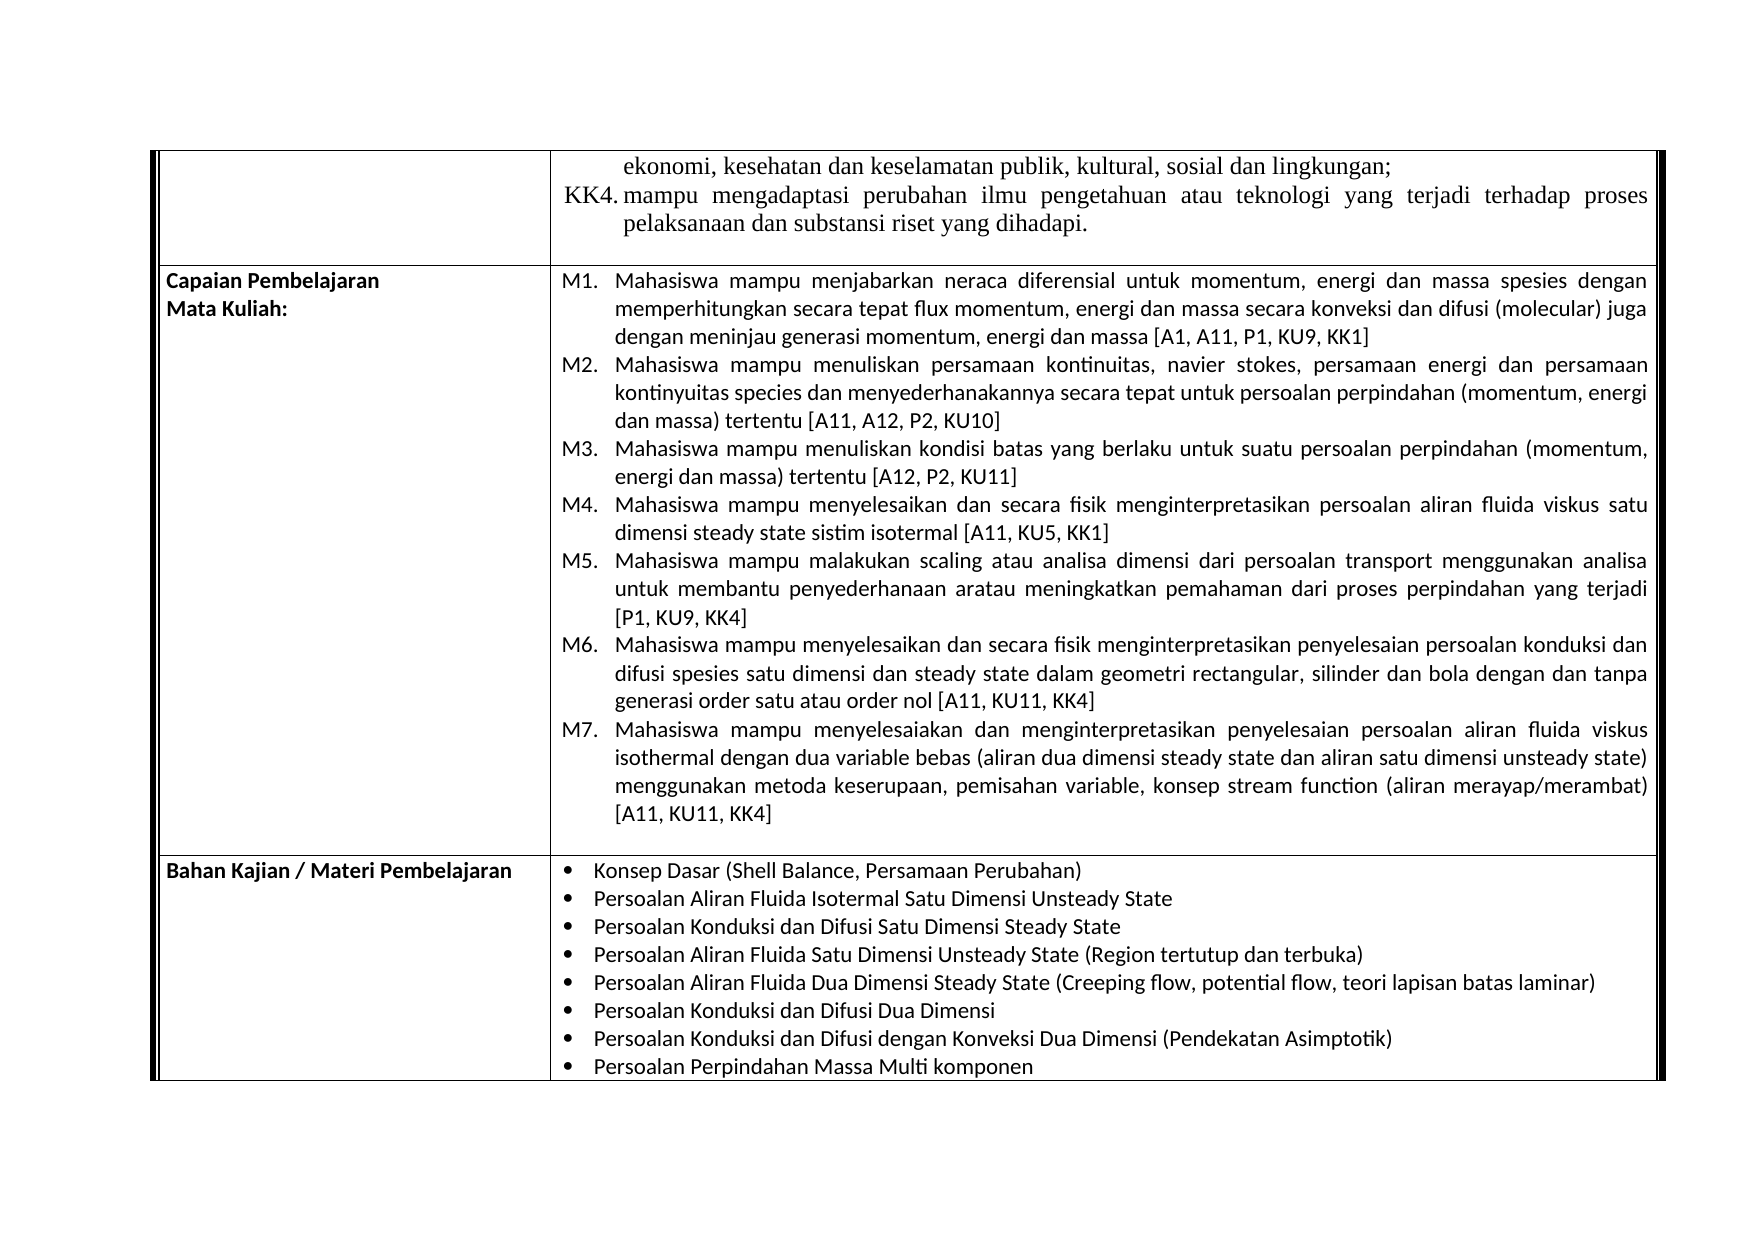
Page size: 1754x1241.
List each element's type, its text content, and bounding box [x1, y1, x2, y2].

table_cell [160, 151, 550, 265]
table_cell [551, 151, 1656, 265]
table_cell Capaian Pembelajaran Mata Kuliah: [160, 266, 550, 855]
table_cell M1. Mahasiswa mampu menjabarkan neraca diferensial untuk momentum, energi dan massa spesies dengan memperhitungkan secara tepat flux momentum, energi dan massa secara konveksi dan difusi (molecular) juga dengan meninjau generasi momentum, energi dan massa [A1, A11, P1, KU9, KK1] M2. Mahasiswa mampu menuliskan persamaan kontinuitas, navier stokes, persamaan energi dan persamaan kontinyuitas species dan menyederhanakannya secara tepat untuk persoalan perpindahan (momentum, energi dan massa) tertentu [A11, A12, P2, KU10] M3. Mahasiswa mampu menuliskan kondisi batas yang berlaku untuk suatu persoalan perpindahan (momentum, energi dan massa) tertentu [A12, P2, KU11] M4. Mahasiswa mampu menyelesaikan dan secara fisik menginterpretasikan persoalan aliran fluida viskus satu dimensi steady state sistim isotermal [A11, KU5, KK1] M5. Mahasiswa mampu malakukan scaling atau analisa dimensi dari persoalan transport menggunakan analisa untuk membantu penyederhanaan aratau meningkatkan pemahaman dari proses perpindahan yang terjadi [P1, KU9, KK4] M6. Mahasiswa mampu menyelesaikan dan secara fisik menginterpretasikan penyelesaian persoalan konduksi dan difusi spesies satu dimensi dan steady state dalam geometri rectangular, silinder dan bola dengan dan tanpa generasi order satu atau order nol [A11, KU11, KK4] M7. Mahasiswa mampu menyelesaiakan dan menginterpretasikan penyelesaian persoalan aliran fluida viskus isothermal dengan dua variable bebas (aliran dua dimensi steady state dan aliran satu dimensi unsteady state) menggunakan metoda keserupaan, pemisahan variable, konsep stream function (aliran merayap/merambat) [A11, KU11, KK4] [551, 266, 1656, 855]
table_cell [160, 856, 550, 1080]
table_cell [551, 856, 1656, 1080]
